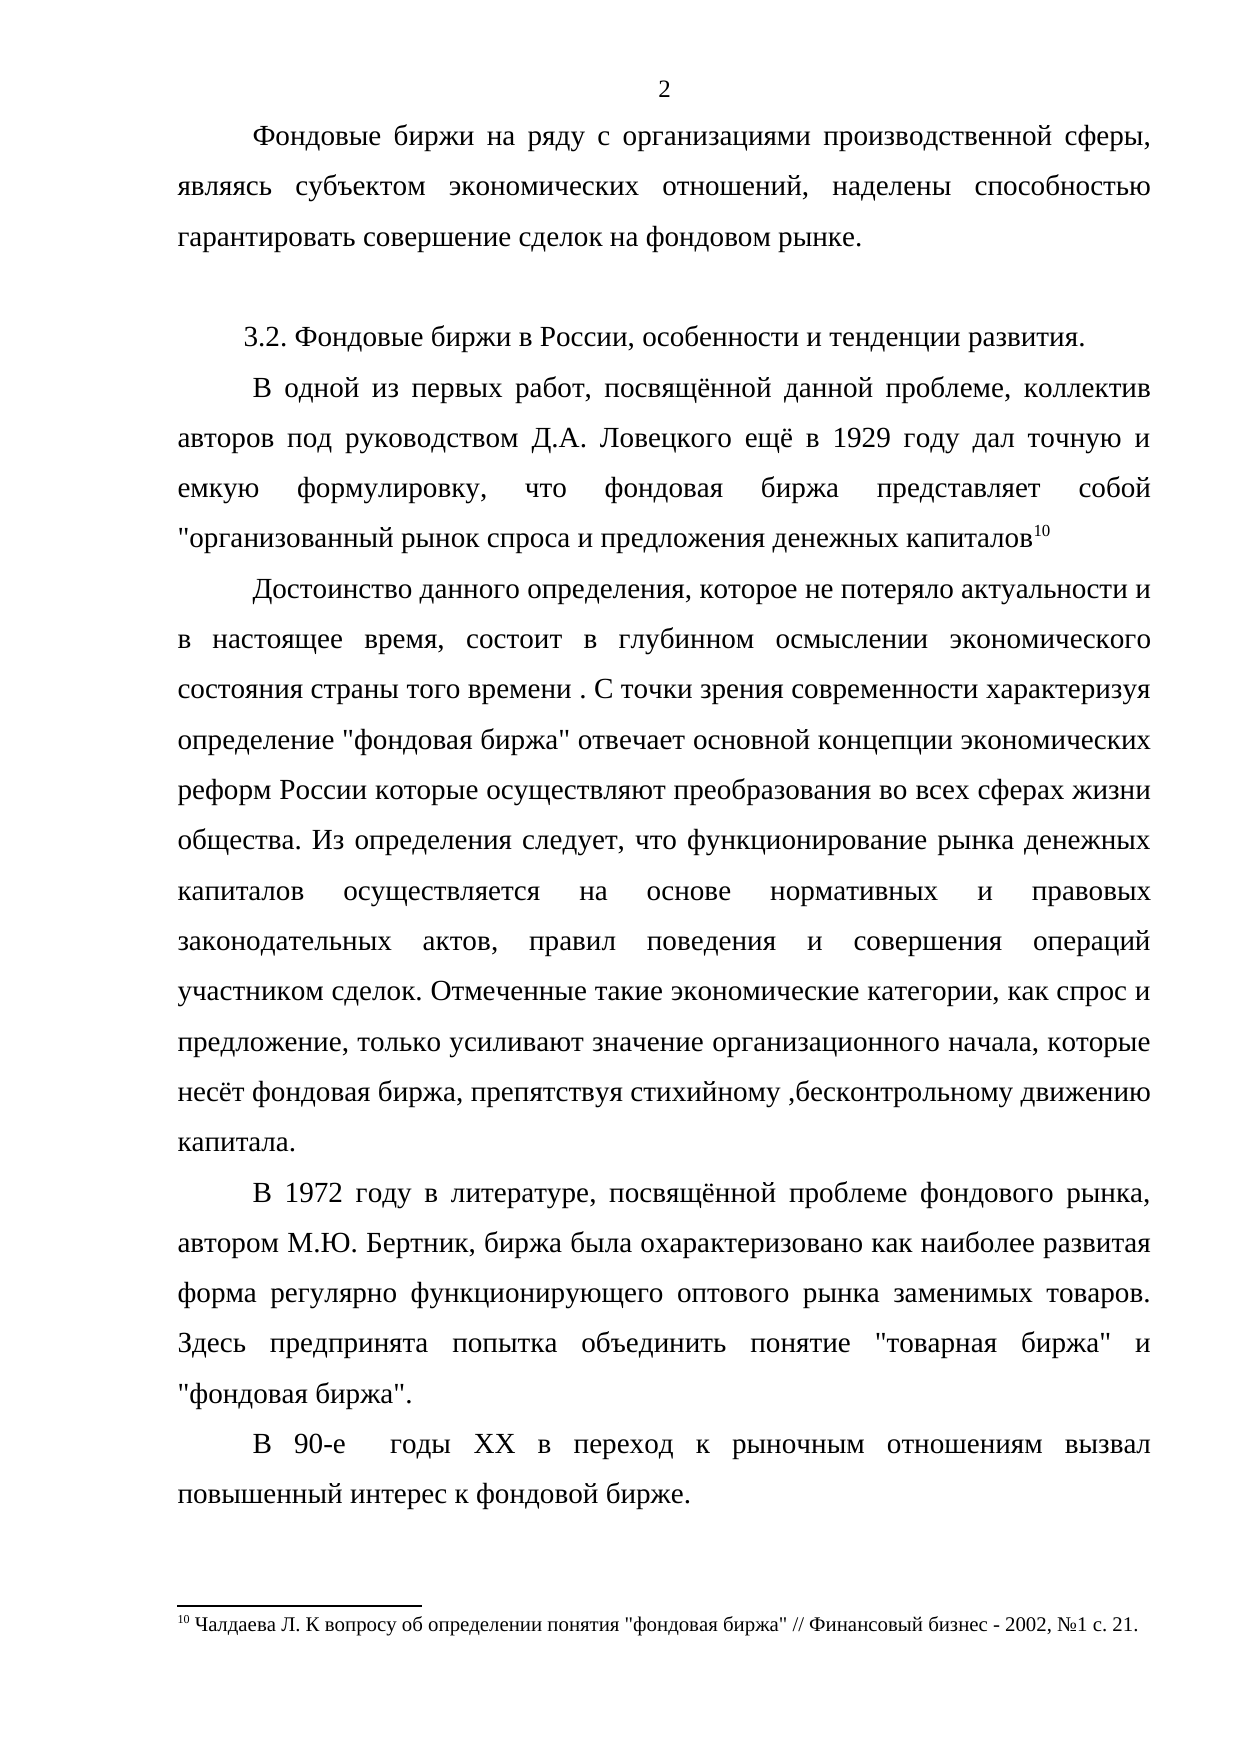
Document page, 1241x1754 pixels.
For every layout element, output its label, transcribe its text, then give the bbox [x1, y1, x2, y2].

text В одной из первых работ, посвящённой данной проблеме, коллектив авторов под руководством Д.А. Ловецкого ещё в 1929 году дал точную и емкую формулировку, что фондовая биржа представляет собой "организованный рынок спроса и предложения денежных капиталов [177, 370, 1152, 554]
text В 1972 году в литературе, посвящённой проблеме фондового рынка, автором М.Ю. Бертник, биржа была охарактеризовано как наиболее развитая форма регулярно функционирующего оптового рынка заменимых товаров. Здесь предпринята попытка объединить понятие "товарная биржа" и "фондовая биржа". [177, 1175, 1152, 1409]
text Фондовые биржи на ряду с организациями производственной сферы, являясь субъектом экономических отношений, наделены способностью гарантировать совершение сделок на фондовом рынке. [177, 118, 1152, 252]
text В 90-е годы XX в переход к рыночным отношениям вызвал повышенный интерес к фондовой бирже. [177, 1426, 1152, 1510]
text Достоинство данного определения, которое не потеряло актуальности и в настоящее время, состоит в глубинном осмыслении экономического состояния страны того времени . С точки зрения современности характеризуя определение "фондовая биржа" отвечает основной концепции экономических реформ России которые осуществляют преобразования во всех сферах жизни общества. Из определения следует, что функционирование рынка денежных капиталов осуществляется на основе нормативных и правовых законодательных актов, правил поведения и совершения операций участником сделок. Отмеченные такие экономические категории, как спрос и предложение, только усиливают значение организационного начала, которые несёт фондовая биржа, препятствуя стихийному ,бесконтрольному движению капитала. [177, 571, 1152, 1158]
text 3.2. Фондовые биржи в России, особенности и тенденции развития. [177, 319, 1152, 353]
